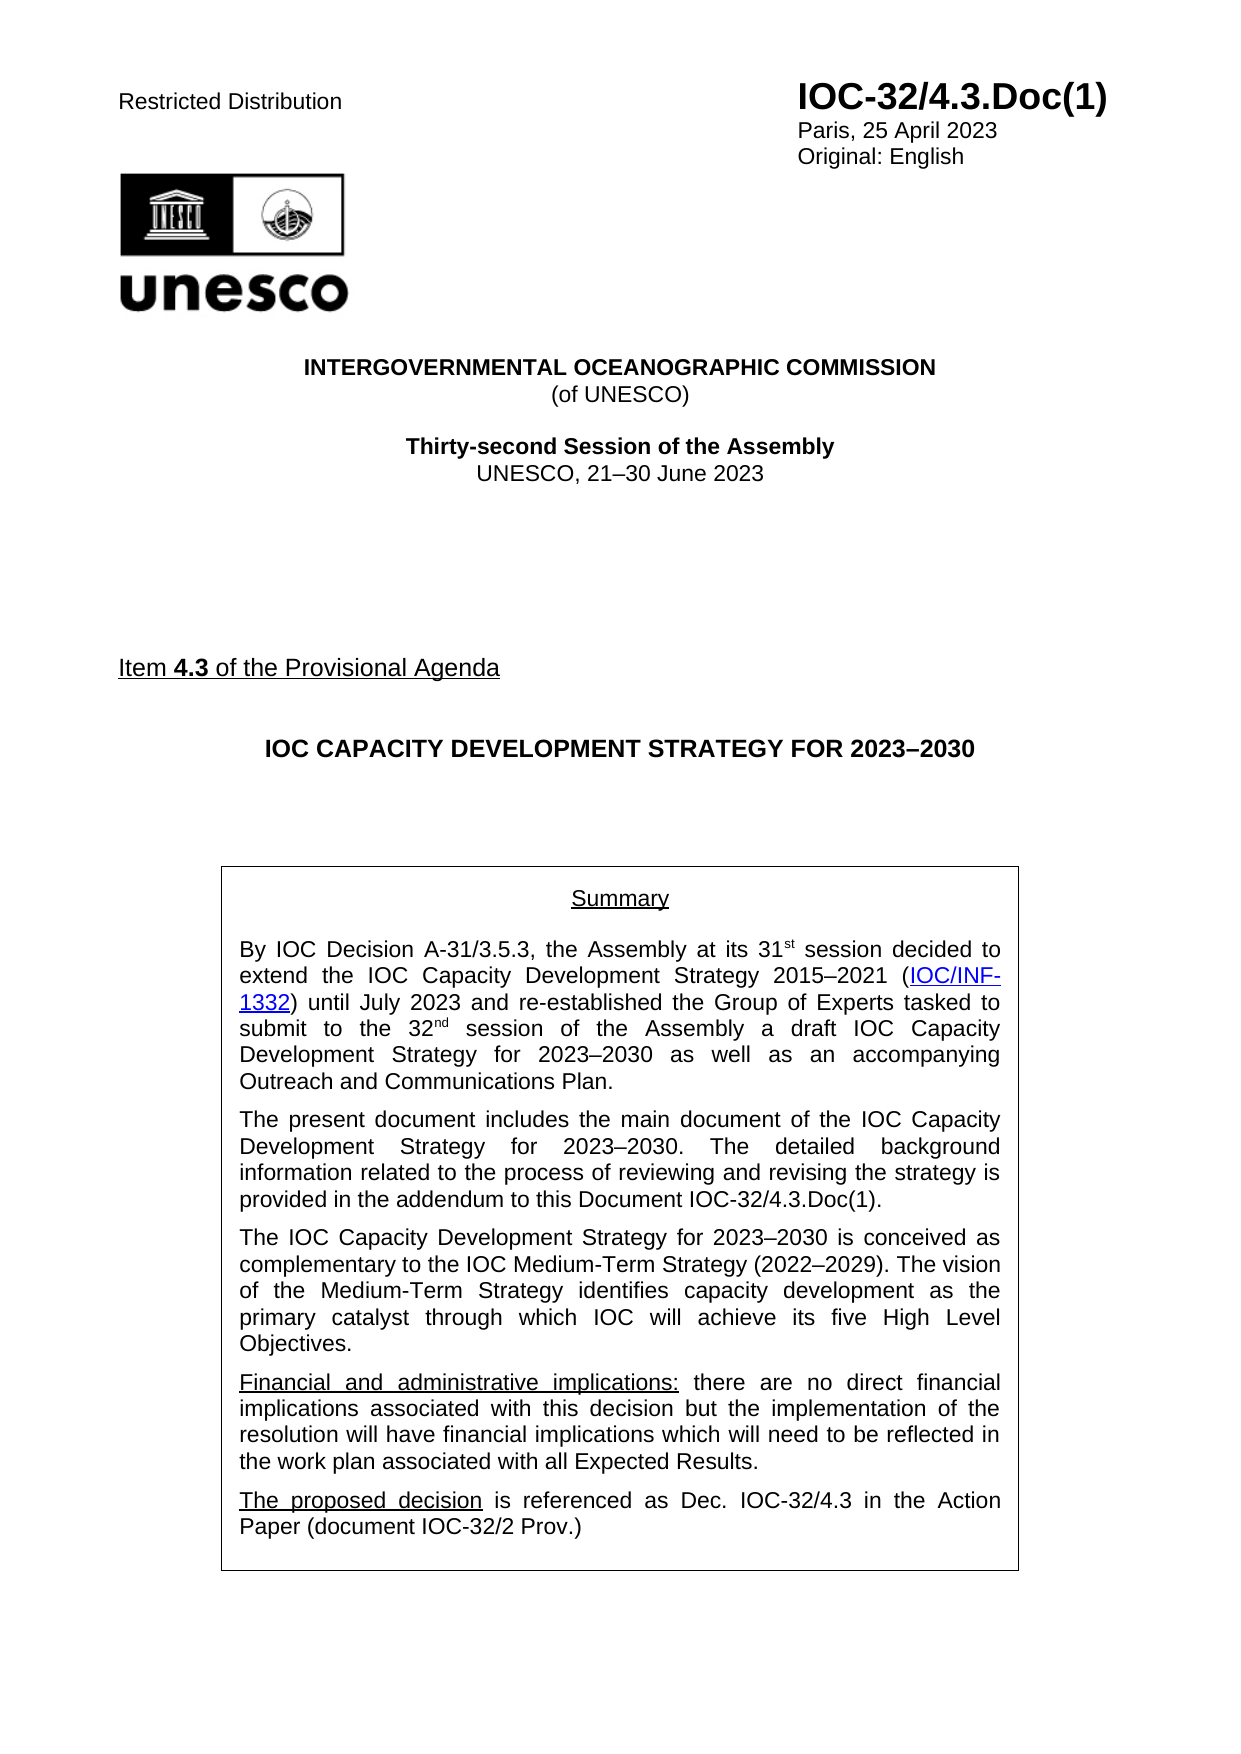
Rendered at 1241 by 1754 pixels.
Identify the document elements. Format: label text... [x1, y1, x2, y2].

table_header Summary By IOC Decision A-31/3.5.3, the Assembly at its 31st session decided to extend the IOC Capacity Development Strategy 2015–2021 (IOC/INF-1332) until July 2023 and re-established the Group of Experts tasked to submit to the 32nd session of the Assembly a draft IOC Capacity Development Strategy for 2023–2030 as well as an accompanying Outreach and Communications Plan. The present document includes the main document of the IOC Capacity Development Strategy for 2023–2030. The detailed background information related to the process of reviewing and revising the strategy is provided in the addendum to this Document IOC-32/4.3.Doc(1). The IOC Capacity Development Strategy for 2023–2030 is conceived as complementary to the IOC Medium-Term Strategy (2022–2029). The vision of the Medium-Term Strategy identifies capacity development as the primary catalyst through which IOC will achieve its five High Level Objectives. Financial and administrative implications: there are no direct financial implications associated with this decision but the implementation of the resolution will have financial implications which will need to be reflected in the work plan associated with all Expected Results. The proposed decision is referenced as Dec. IOC-32/4.3 in the Action Paper (document IOC-32/2 Prov.) [222, 867, 1018, 1569]
picture [103, 157, 363, 329]
